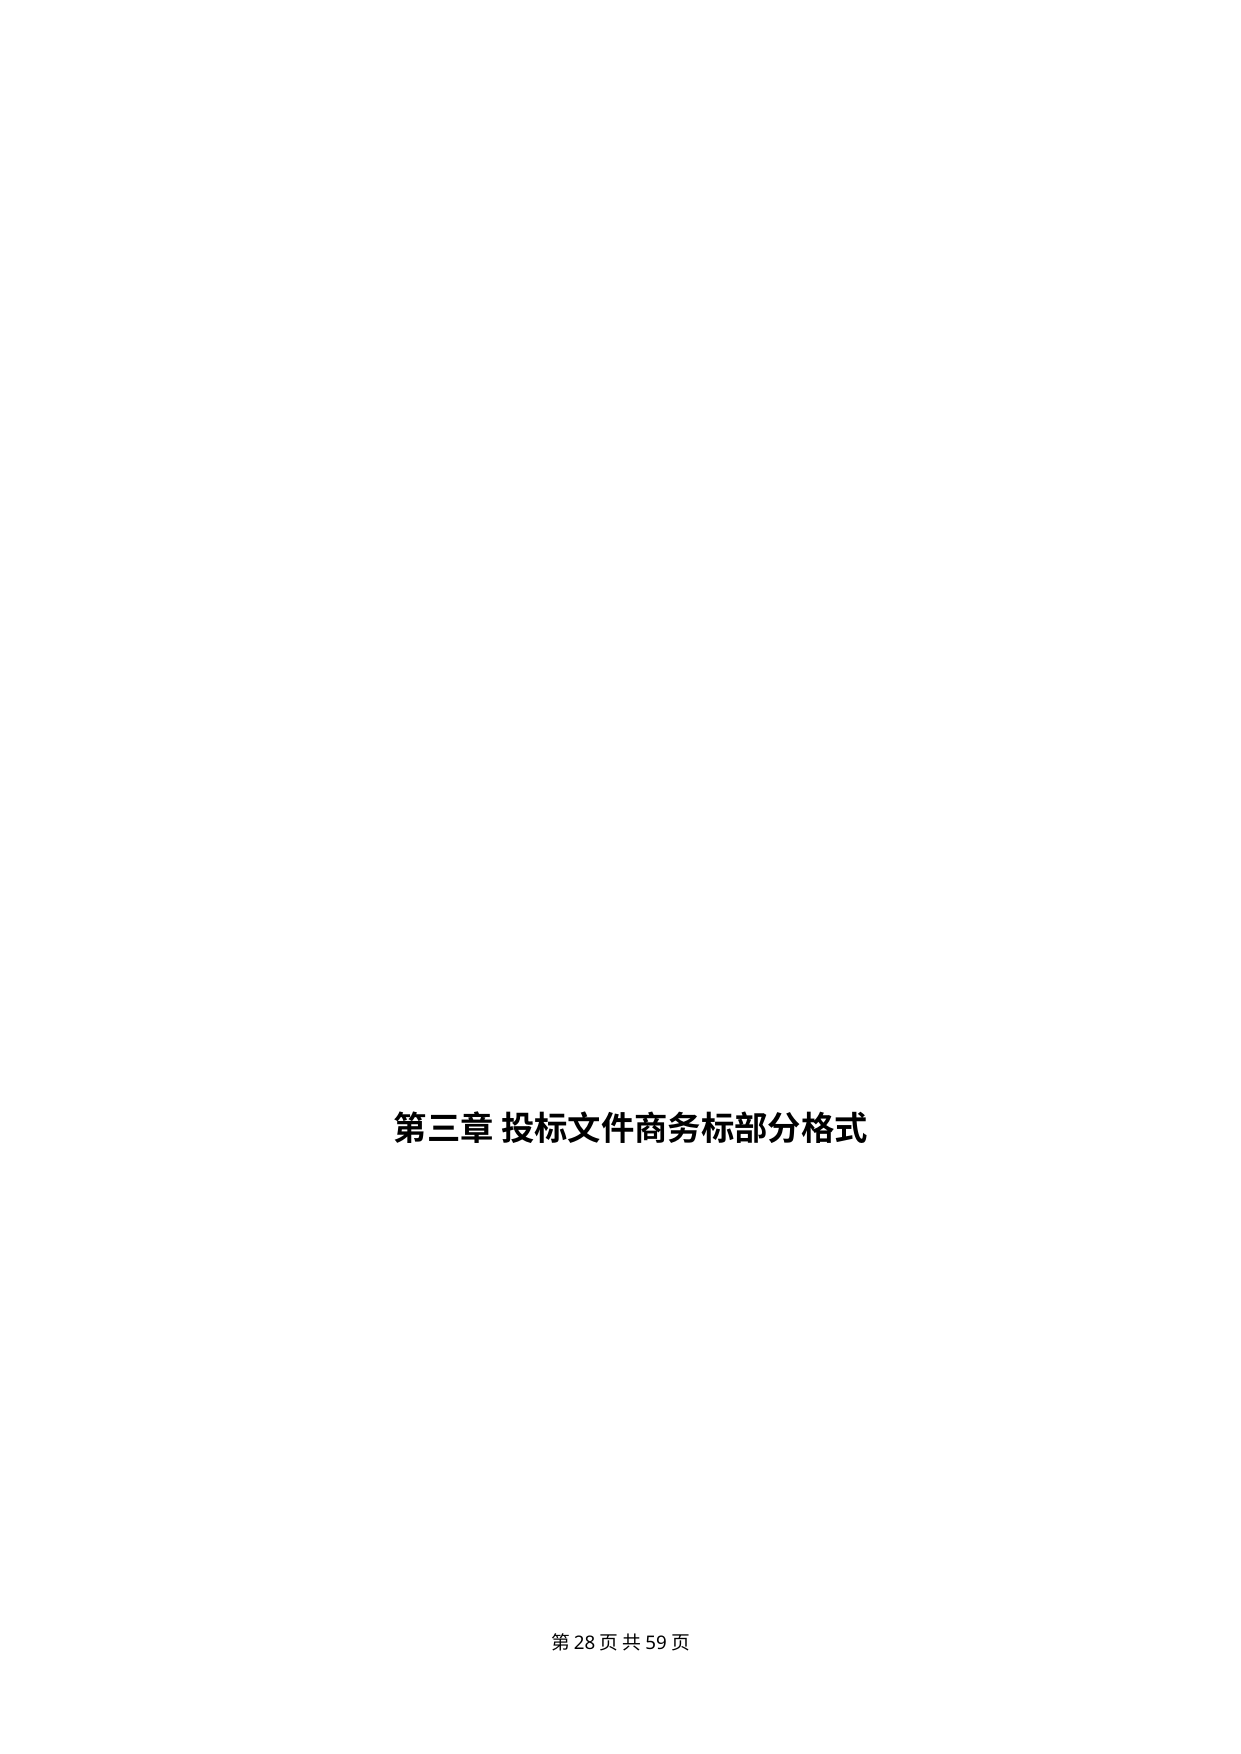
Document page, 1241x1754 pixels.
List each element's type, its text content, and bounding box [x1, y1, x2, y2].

subtitle 投标文件商务标部分格式 [187, 1093, 1053, 1158]
